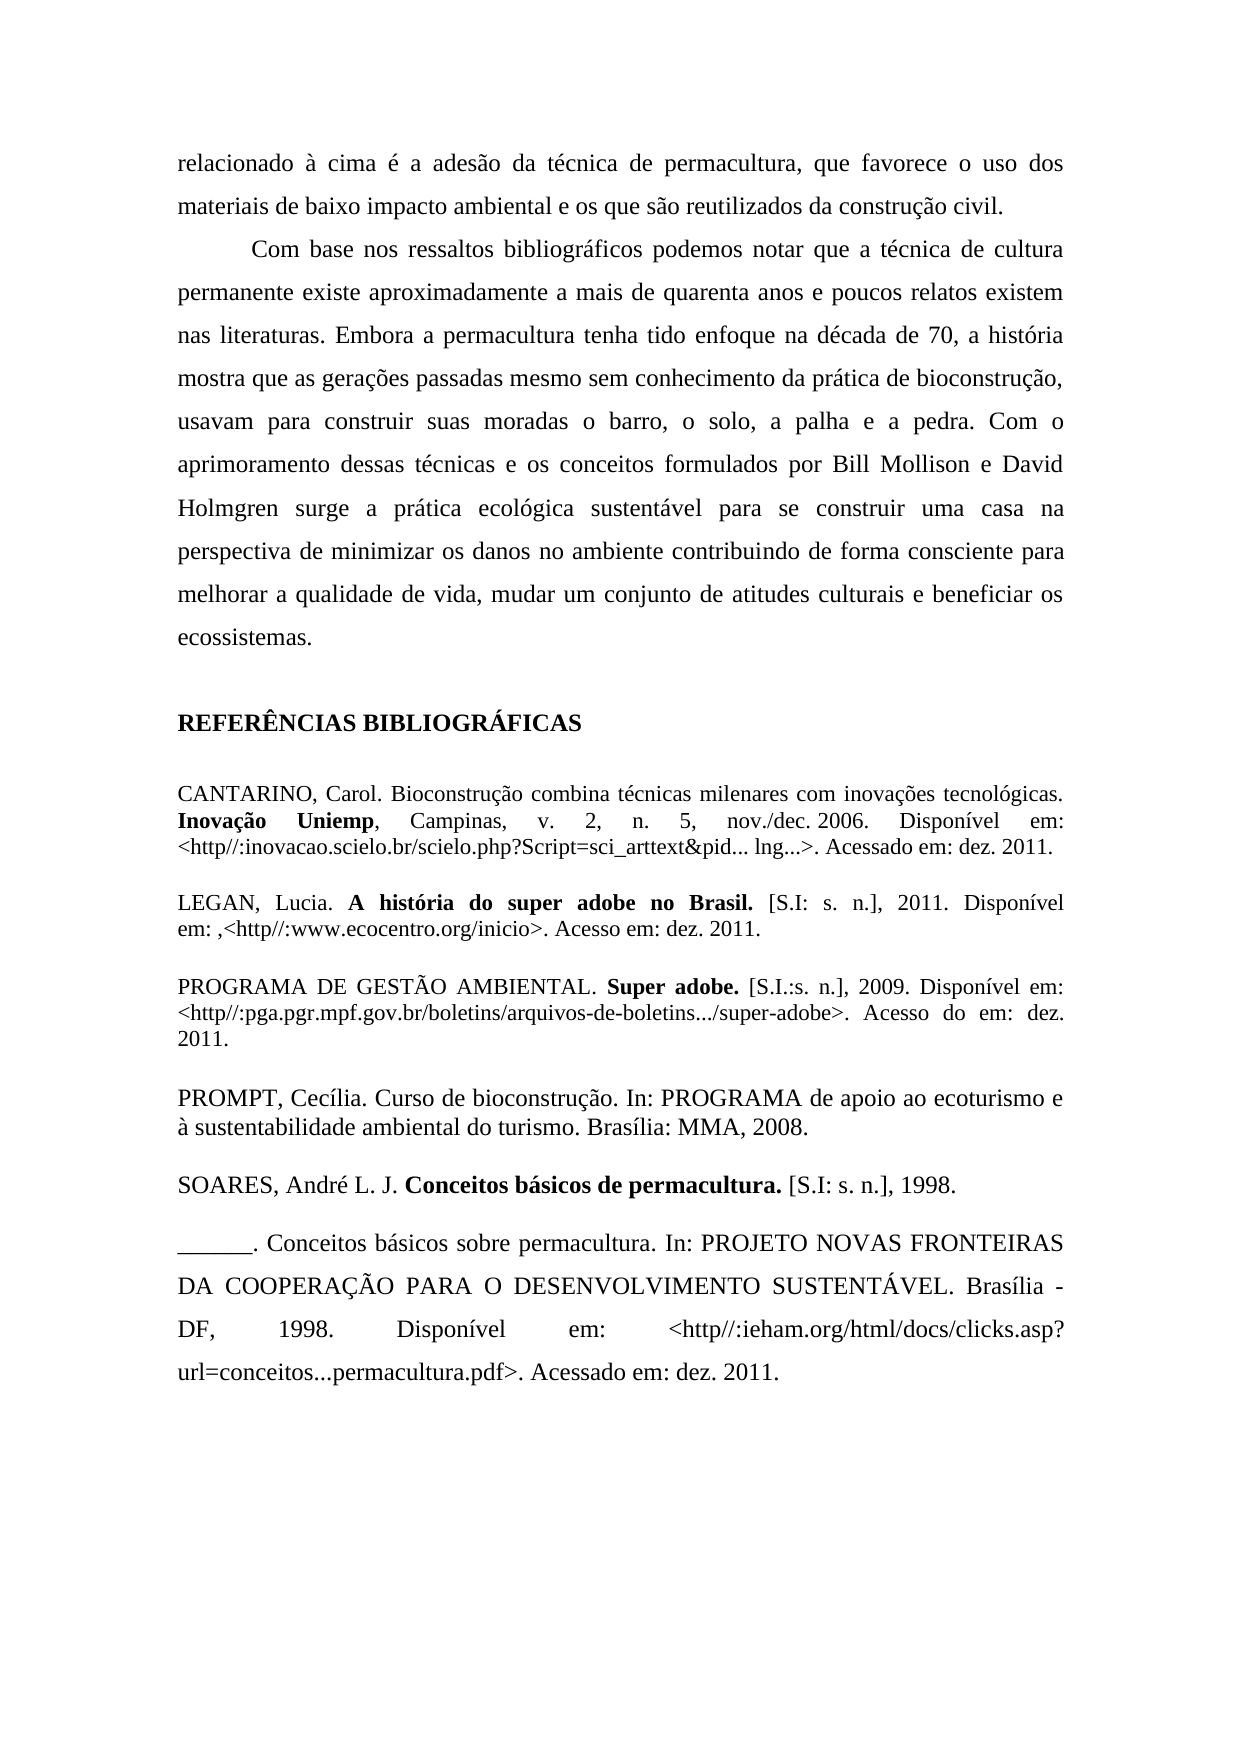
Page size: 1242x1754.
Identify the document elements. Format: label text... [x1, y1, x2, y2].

text LEGAN, Lucia. A história do super adobe no Brasil. [S.I: s. n.], 2011. Disponível em: ,<http//:www.ecocentro.org/inicio>. Acesso em: dez. 2011. [177, 889, 1064, 941]
text PROGRAMA DE GESTÃO AMBIENTAL. Super adobe. [S.I.:s. n.], 2009. Disponível em: <http//:pga.pgr.mpf.gov.br/boletins/arquivos-de-boletins.../super-adobe>. Acesso do em: dez. 2011. [177, 973, 1064, 1052]
text Com base nos ressaltos bibliográficos podemos notar que a técnica de cultura permanente existe aproximadamente a mais de quarenta anos e poucos relatos existem nas literaturas. Embora a permacultura tenha tido enfoque na década de 70, a história mostra que as gerações passadas mesmo sem conhecimento da prática de bioconstrução, usavam para construir suas moradas o barro, o solo, a palha e a pedra. Com o aprimoramento dessas técnicas e os conceitos formulados por Bill Mollison e David Holmgren surge a prática ecológica sustentável para se construir uma casa na perspectiva de minimizar os danos no ambiente contribuindo de forma consciente para melhorar a qualidade de vida, mudar um conjunto de atitudes culturais e beneficiar os ecossistemas. [177, 234, 1064, 651]
text SOARES, André L. J. Conceitos básicos de permacultura. [S.I: s. n.], 1998. [177, 1170, 1064, 1198]
text CANTARINO, Carol. Bioconstrução combina técnicas milenares com inovações tecnológicas. Inovação Uniemp, Campinas, v. 2, n. 5, nov./dec. 2006. Disponível em: <http//:inovacao.scielo.br/scielo.php?Script=sci_arttext&pid... lng...>. Acessado em: dez. 2011. [177, 781, 1064, 859]
text ______. Conceitos básicos sobre permacultura. In: PROJETO NOVAS FRONTEIRAS DA COOPERAÇÃO PARA O DESENVOLVIMENTO SUSTENTÁVEL. Brasília - DF, 1998. Disponível em: <http//:ieham.org/html/docs/clicks.asp?url=conceitos...permacultura.pdf>. Acessado em: dez. 2011. [177, 1228, 1064, 1386]
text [177, 148, 1064, 219]
text PROMPT, Cecília. Curso de bioconstrução. In: PROGRAMA de apoio ao ecoturismo e à sustentabilidade ambiental do turismo. Brasília: MMA, 2008. [177, 1083, 1064, 1141]
text REFERÊNCIAS BIBLIOGRÁFICAS [177, 708, 1064, 737]
